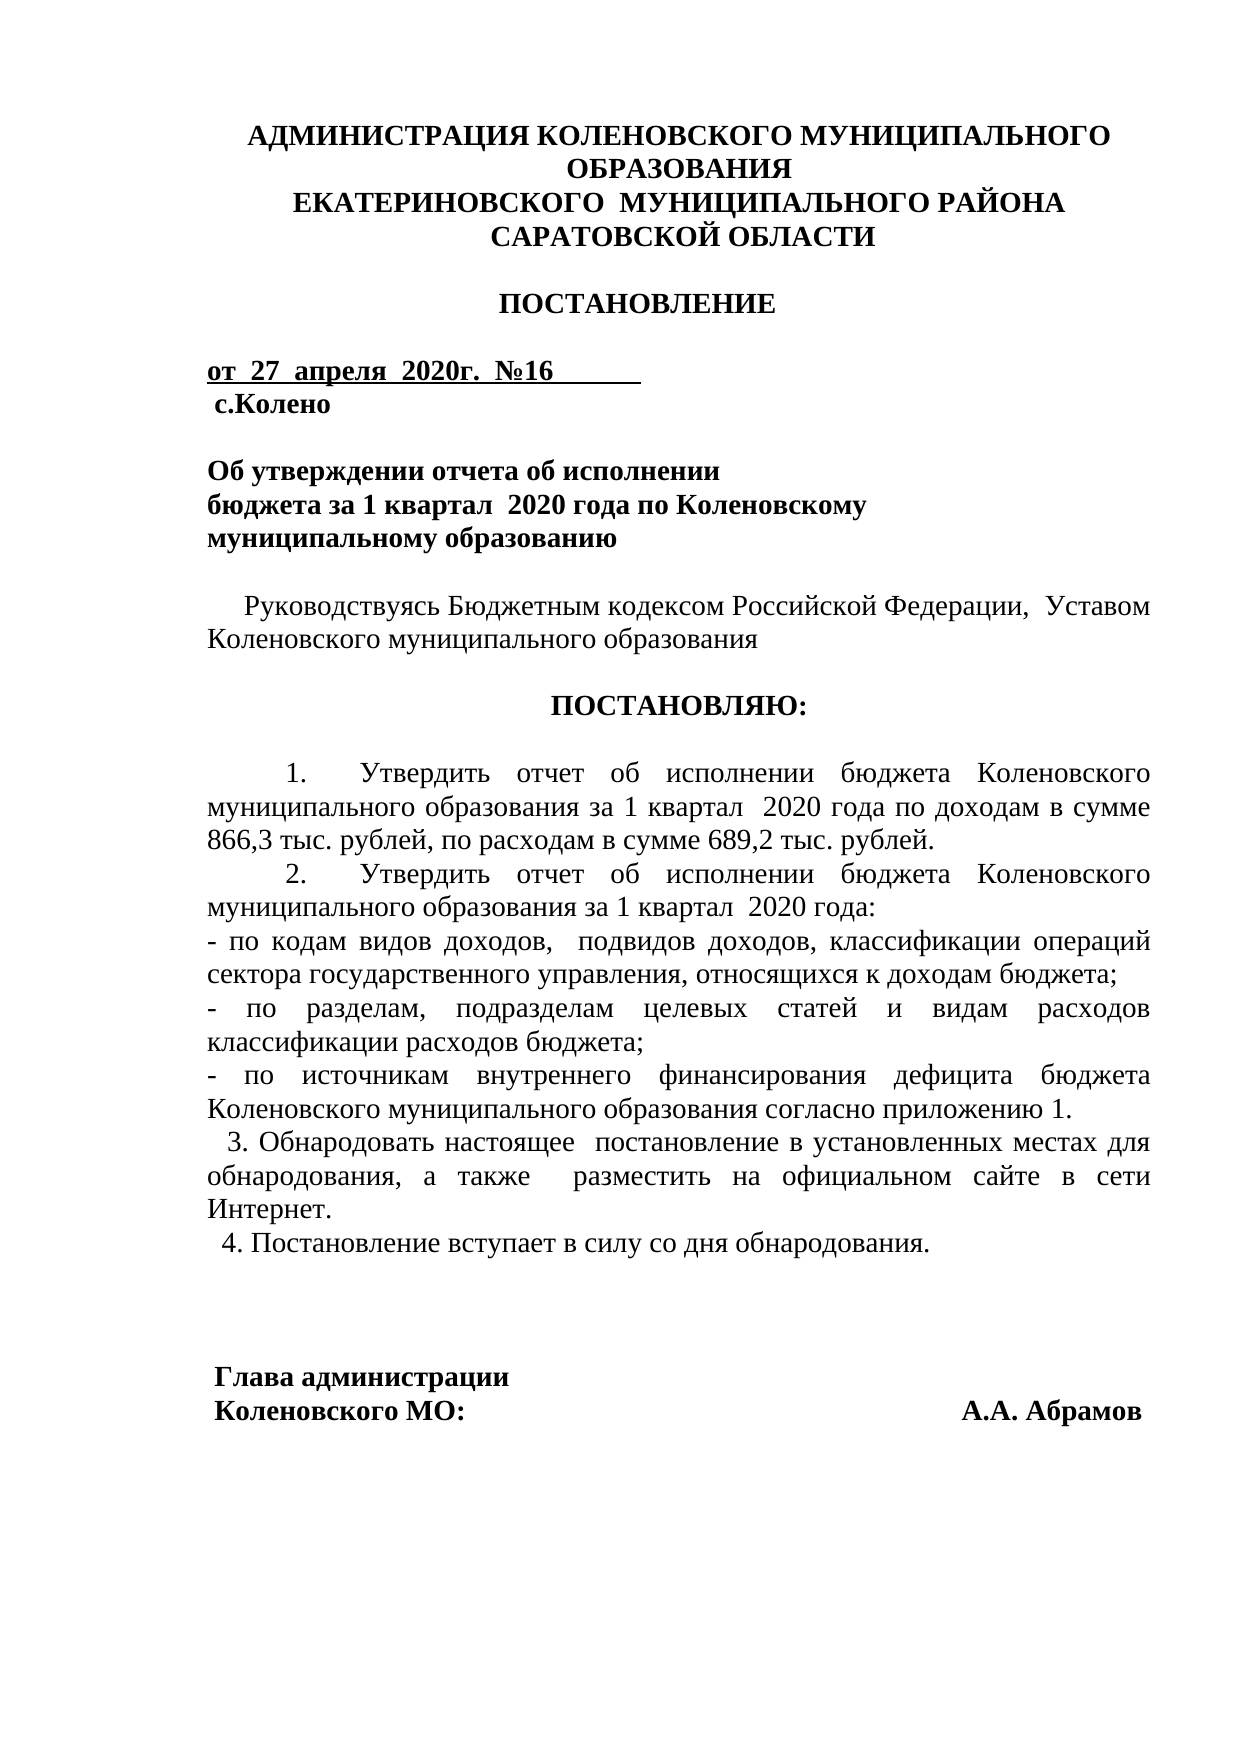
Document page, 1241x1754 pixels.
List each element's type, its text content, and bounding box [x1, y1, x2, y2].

text Руководствуясь Бюджетным кодексом Российской Федерации, Уставом Коленовского муниципального образования [207, 588, 1152, 655]
text ЕКАТЕРИНОВСКОГО МУНИЦИПАЛЬНОГО РАЙОНА [207, 185, 1152, 219]
text 1. Утвердить отчет об исполнении бюджета Коленовского муниципального образования за 1 квартал 2020 года по доходам в сумме 866,3 тыс. рублей, по расходам в сумме 689,2 тыс. рублей. [207, 755, 1152, 856]
text 4. Постановление вступает в силу со дня обнародования. [207, 1225, 1152, 1258]
text САРАТОВСКОЙ ОБЛАСТИ [207, 219, 1152, 252]
text Глава администрации [207, 1359, 1152, 1393]
text - по разделам, подразделам целевых статей и видам расходов классификации расходов бюджета; [207, 990, 1152, 1057]
text 3. Обнародовать настоящее постановление в установленных местах для обнародования, а также разместить на официальном сайте в сети Интернет. [207, 1124, 1152, 1225]
text муниципальному образованию [207, 521, 1152, 554]
text АДМИНИСТРАЦИЯ КОЛЕНОВСКОГО МУНИЦИПАЛЬНОГО ОБРАЗОВАНИЯ [207, 118, 1152, 185]
text 2. Утвердить отчет об исполнении бюджета Коленовского муниципального образования за 1 квартал 2020 года: [207, 856, 1152, 923]
text ПОСТАНОВЛЯЮ: [207, 688, 1152, 722]
text ПОСТАНОВЛЕНИЕ [207, 286, 1152, 319]
text бюджета за 1 квартал 2020 года по Коленовскому [207, 487, 1152, 521]
text - по кодам видов доходов, подвидов доходов, классификации операций сектора государственного управления, относящихся к доходам бюджета; [207, 923, 1152, 990]
text с.Колено [207, 386, 1152, 420]
text - по источникам внутреннего финансирования дефицита бюджета Коленовского муниципального образования согласно приложению 1. [207, 1057, 1152, 1124]
text Об утверждении отчета об исполнении [207, 453, 1152, 487]
text Коленовского МО: А.А. Абрамов [207, 1393, 1152, 1426]
text от 27 апреля 2020г. №16 [207, 353, 1152, 386]
